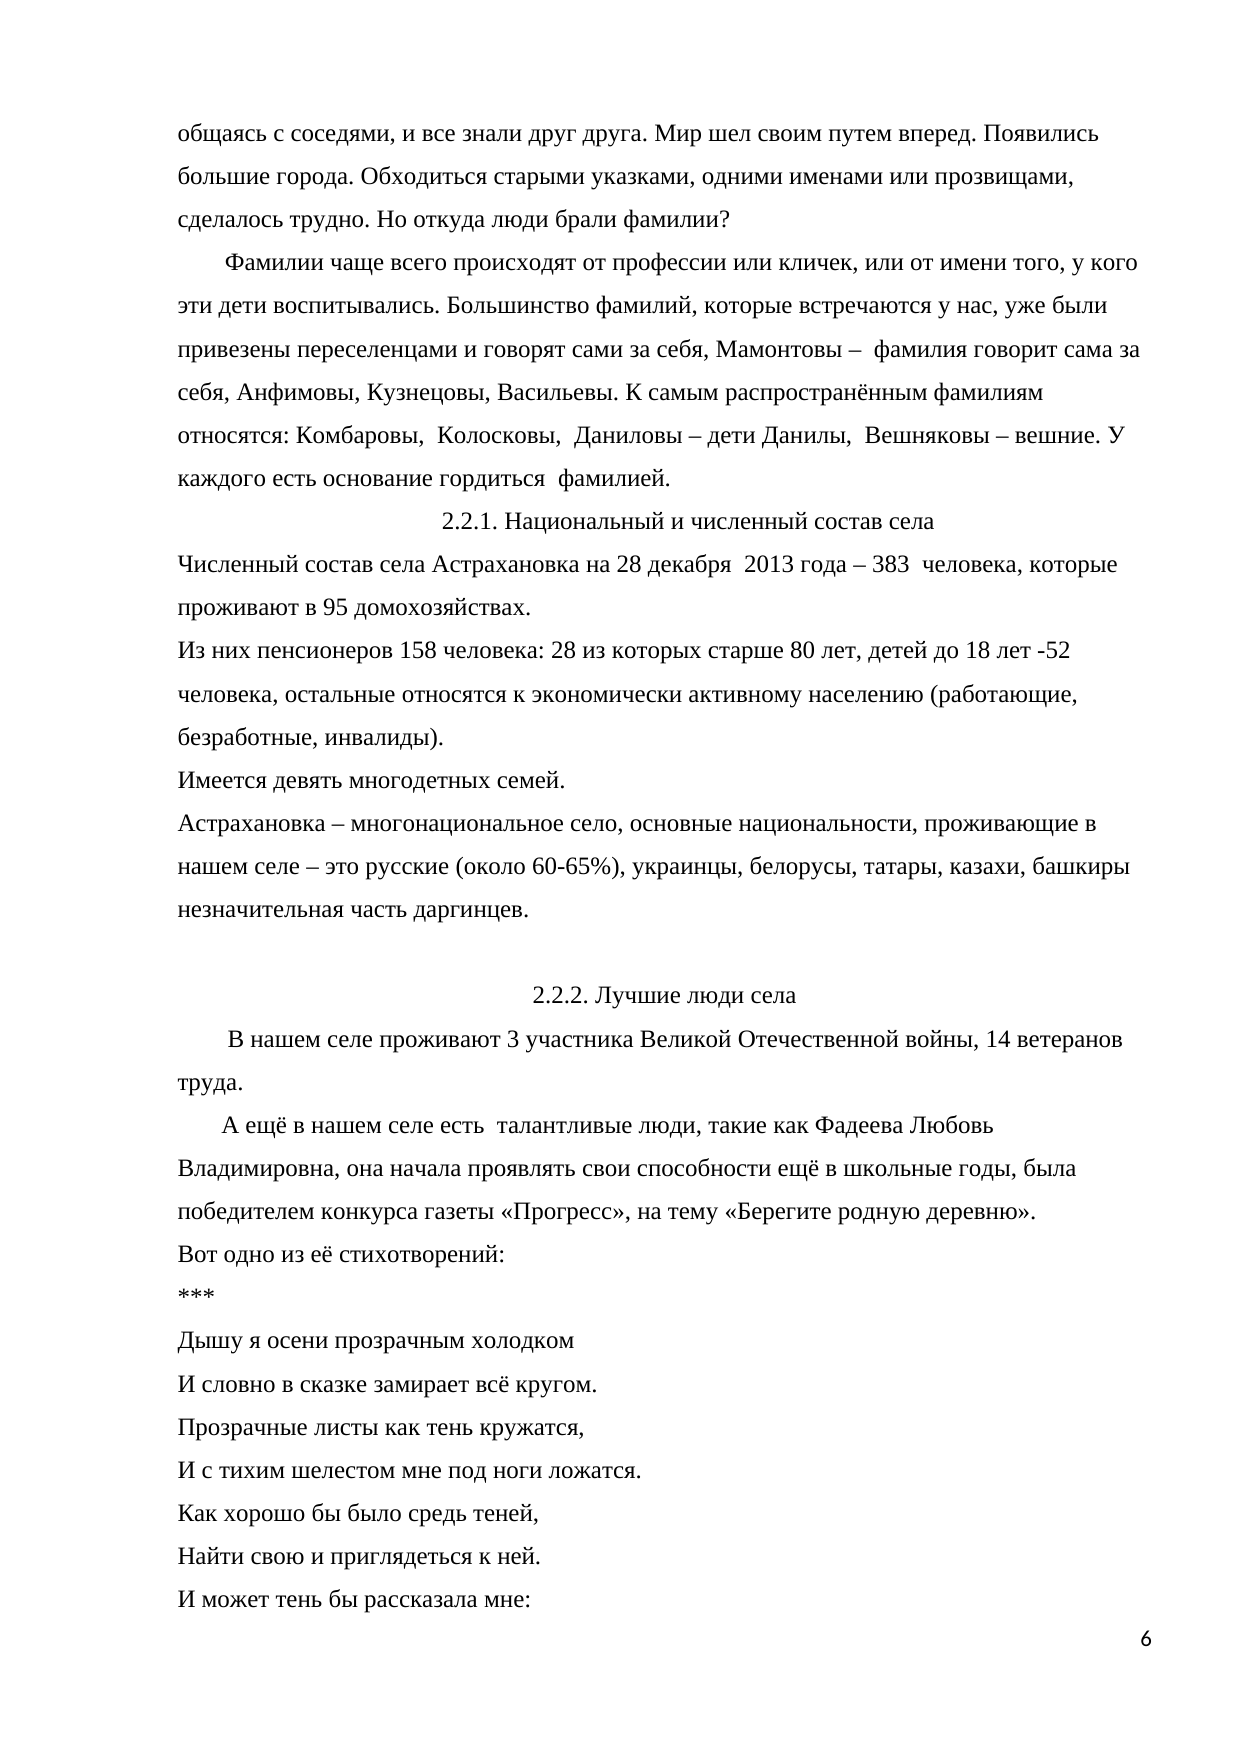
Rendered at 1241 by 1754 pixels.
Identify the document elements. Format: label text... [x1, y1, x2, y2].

text Как хорошо бы было средь теней, [177, 1498, 1152, 1527]
text И словно в сказке замирает всё кругом. [177, 1369, 1152, 1397]
text Вот одно из её стихотворений: [177, 1239, 1152, 1268]
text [177, 118, 1152, 233]
text А ещё в нашем селе есть талантливые люди, такие как Фадеева Любовь Владимировна, она начала проявлять свои способности ещё в школьные годы, была победителем конкурса газеты «Прогресс», на тему «Берегите родную деревню». [177, 1110, 1152, 1225]
text Фамилии чаще всего происходят от профессии или кличек, или от имени того, у кого эти дети воспитывались. Большинство фамилий, которые встречаются у нас, уже были привезены переселенцами и говорят сами за себя, Мамонтовы – фамилия говорит сама за себя, Анфимовы, Кузнецовы, Васильевы. К самым распространённым фамилиям относятся: Комбаровы, Колосковы, Даниловы – дети Данилы, Вешняковы – вешние. У каждого есть основание гордиться фамилией. [177, 247, 1152, 492]
text В нашем селе проживают 3 участника Великой Отечественной войны, 14 ветеранов труда. [177, 1024, 1152, 1096]
text Астрахановка – многонациональное село, основные национальности, проживающие в нашем селе – это русские (около 60-65%), украинцы, белорусы, татары, казахи, башкиры незначительная часть даргинцев. [177, 808, 1152, 923]
text *** [177, 1282, 1152, 1311]
text И с тихим шелестом мне под ноги ложатся. [177, 1455, 1152, 1484]
text Имеется девять многодетных семей. [177, 765, 1152, 794]
text Найти свою и приглядеться к ней. [177, 1541, 1152, 1570]
text Прозрачные листы как тень кружатся, [177, 1412, 1152, 1441]
text Из них пенсионеров 158 человека: 28 из которых старше 80 лет, детей до 18 лет -52 человека, остальные относятся к экономически активному населению (работающие, безработные, инвалиды). [177, 636, 1152, 751]
text 2.2.2. Лучшие люди села [177, 981, 1152, 1009]
text 2.2.1. Национальный и численный состав села [177, 506, 1152, 535]
text Дышу я осени прозрачным холодком [177, 1326, 1152, 1354]
text И может тень бы рассказала мне: [177, 1584, 1152, 1613]
text Численный состав села Астрахановка на 28 декабря 2013 года – 383 человека, которые проживают в 95 домохозяйствах. [177, 549, 1152, 621]
